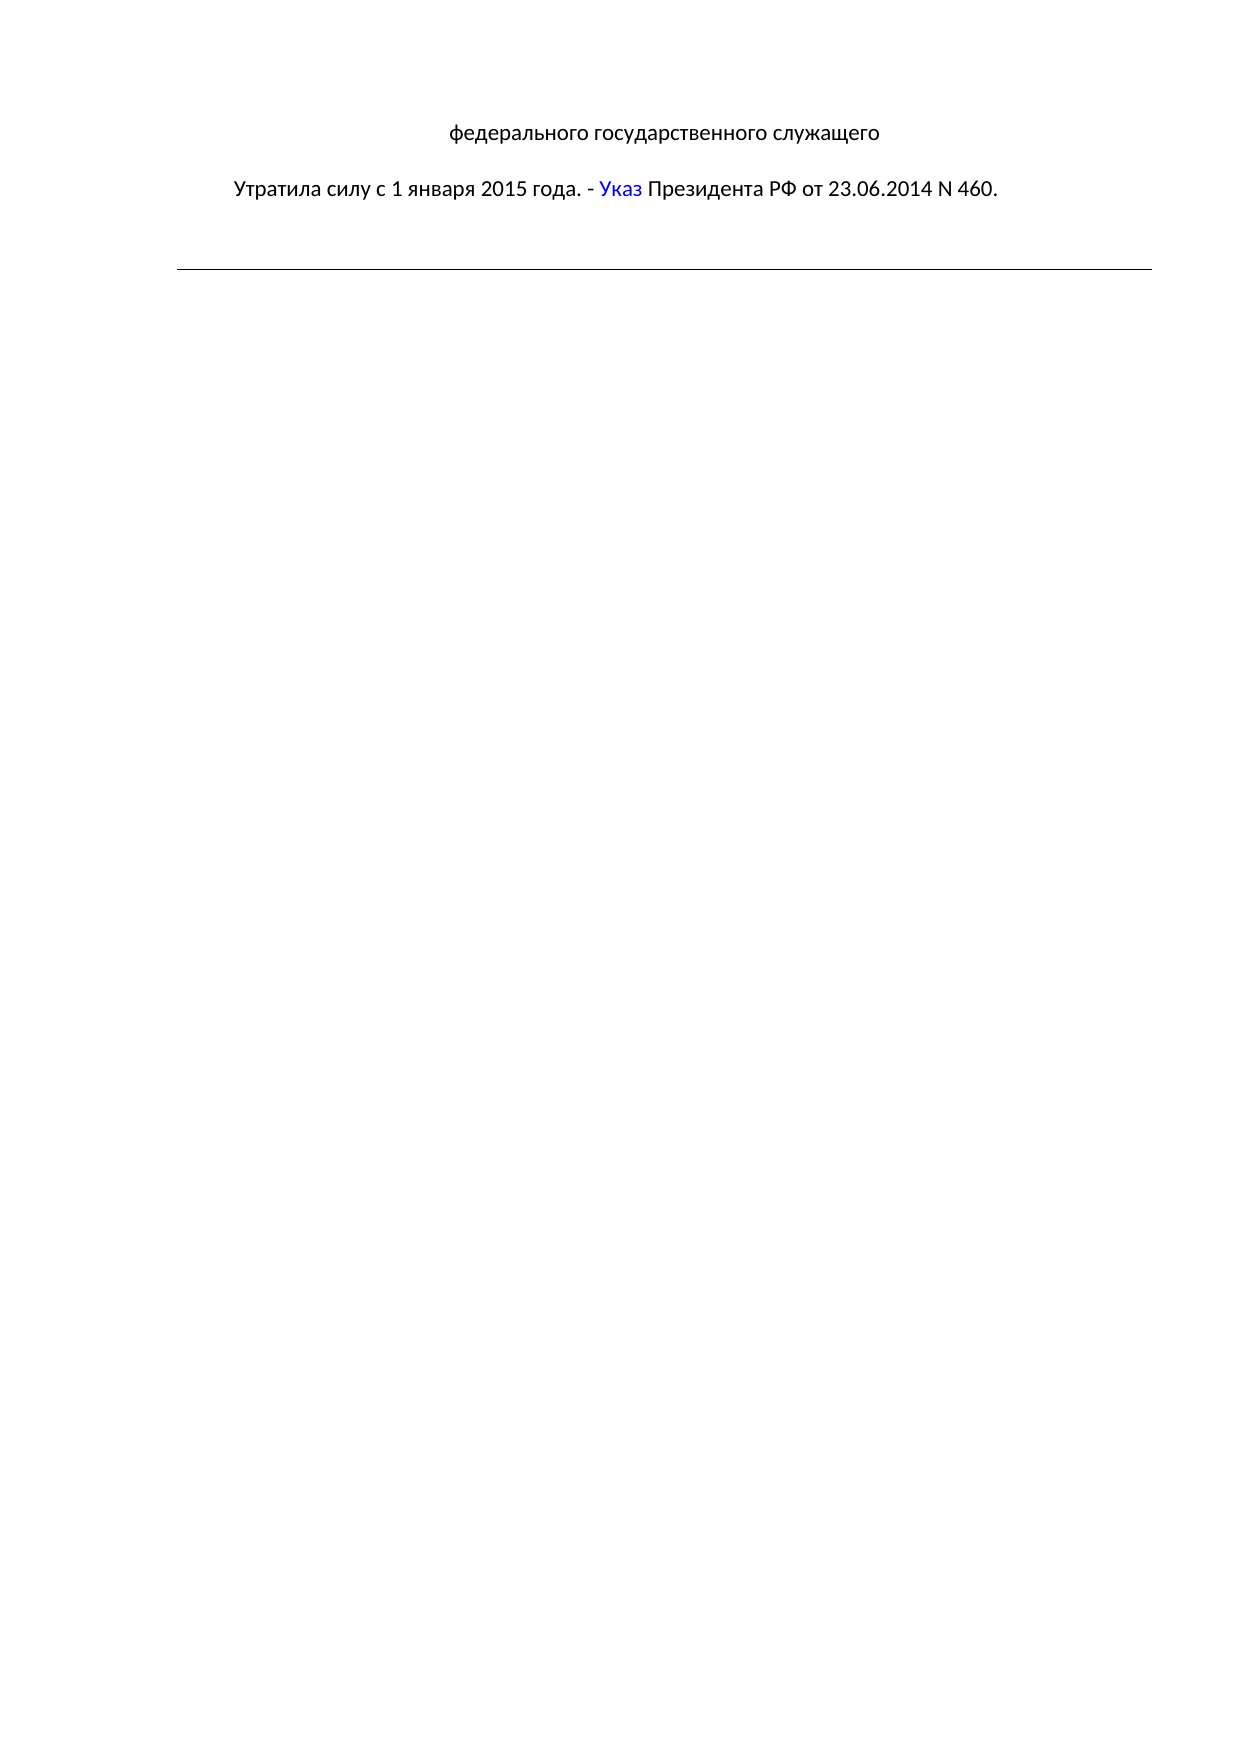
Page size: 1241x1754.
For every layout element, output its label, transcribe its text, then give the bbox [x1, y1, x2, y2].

text федерального государственного служащего [177, 118, 1152, 146]
text Утратила силу с 1 января 2015 года. - Указ Президента РФ от 23.06.2014 N 460. [177, 174, 1152, 202]
